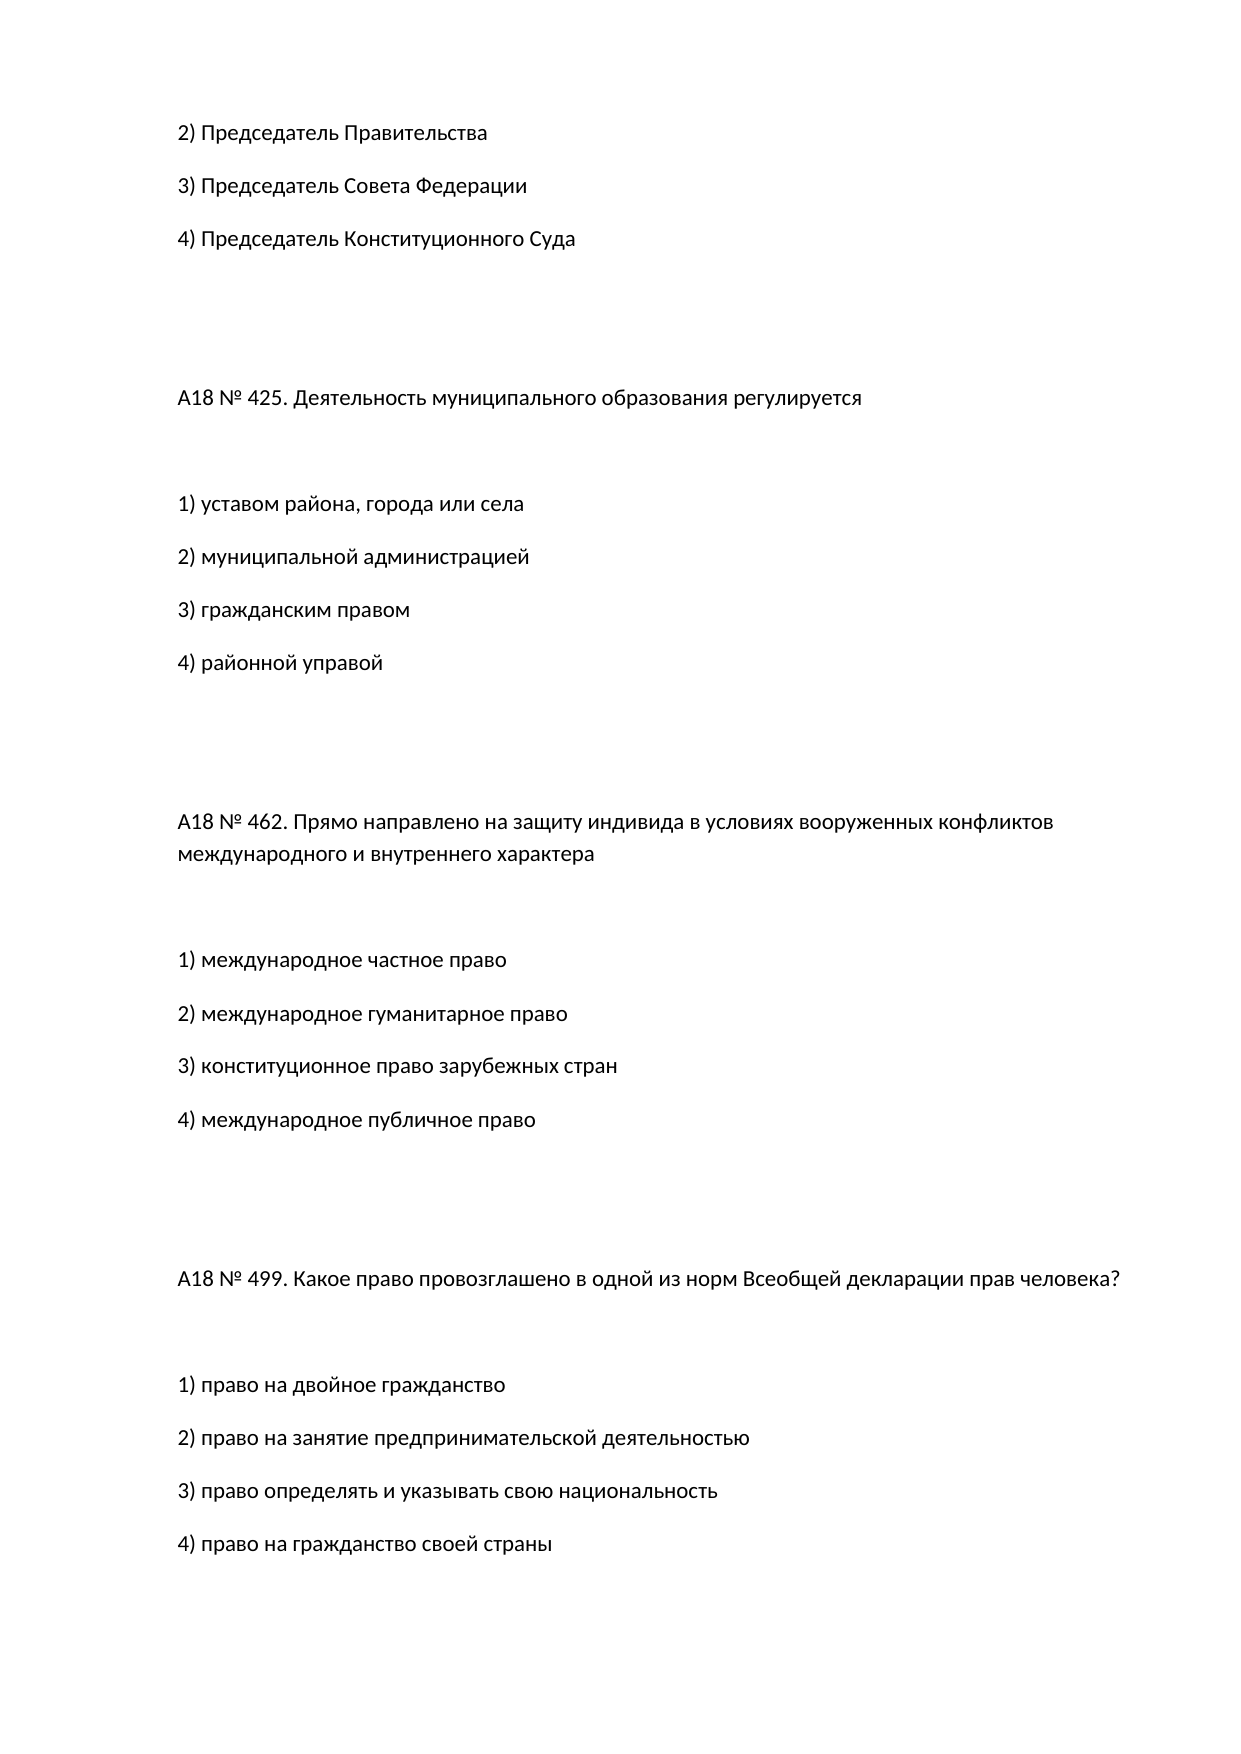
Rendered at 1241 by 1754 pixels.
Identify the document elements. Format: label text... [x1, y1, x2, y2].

text 4) право на гражданство своей страны [177, 1529, 1152, 1557]
text 4) районной управой [177, 648, 1152, 676]
text A18 № 499. Какое право провозглашено в одной из норм Всеобщей декларации прав человека? [177, 1264, 1152, 1292]
text A18 № 462. Прямо направлено на защиту индивида в условиях вооруженных конфликтов международного и внутреннего характера [177, 807, 1152, 868]
text 3) право определять и указывать свою национальность [177, 1476, 1152, 1504]
text 1) уставом района, города или села [177, 489, 1152, 517]
text A18 № 425. Деятельность муниципального образования регулируется [177, 383, 1152, 411]
text 1) право на двойное гражданство [177, 1370, 1152, 1398]
text 1) международное частное право [177, 946, 1152, 974]
text 2) Председатель Правительства [177, 118, 1152, 146]
text 3) конституционное право зарубежных стран [177, 1052, 1152, 1080]
text 3) Председатель Совета Федерации [177, 171, 1152, 199]
text 2) муниципальной администрацией [177, 542, 1152, 570]
text 4) международное публичное право [177, 1105, 1152, 1133]
text 3) гражданским правом [177, 595, 1152, 623]
text 2) право на занятие предпринимательской деятельностью [177, 1423, 1152, 1451]
text 2) международное гуманитарное право [177, 999, 1152, 1027]
text 4) Председатель Конституционного Суда [177, 224, 1152, 252]
